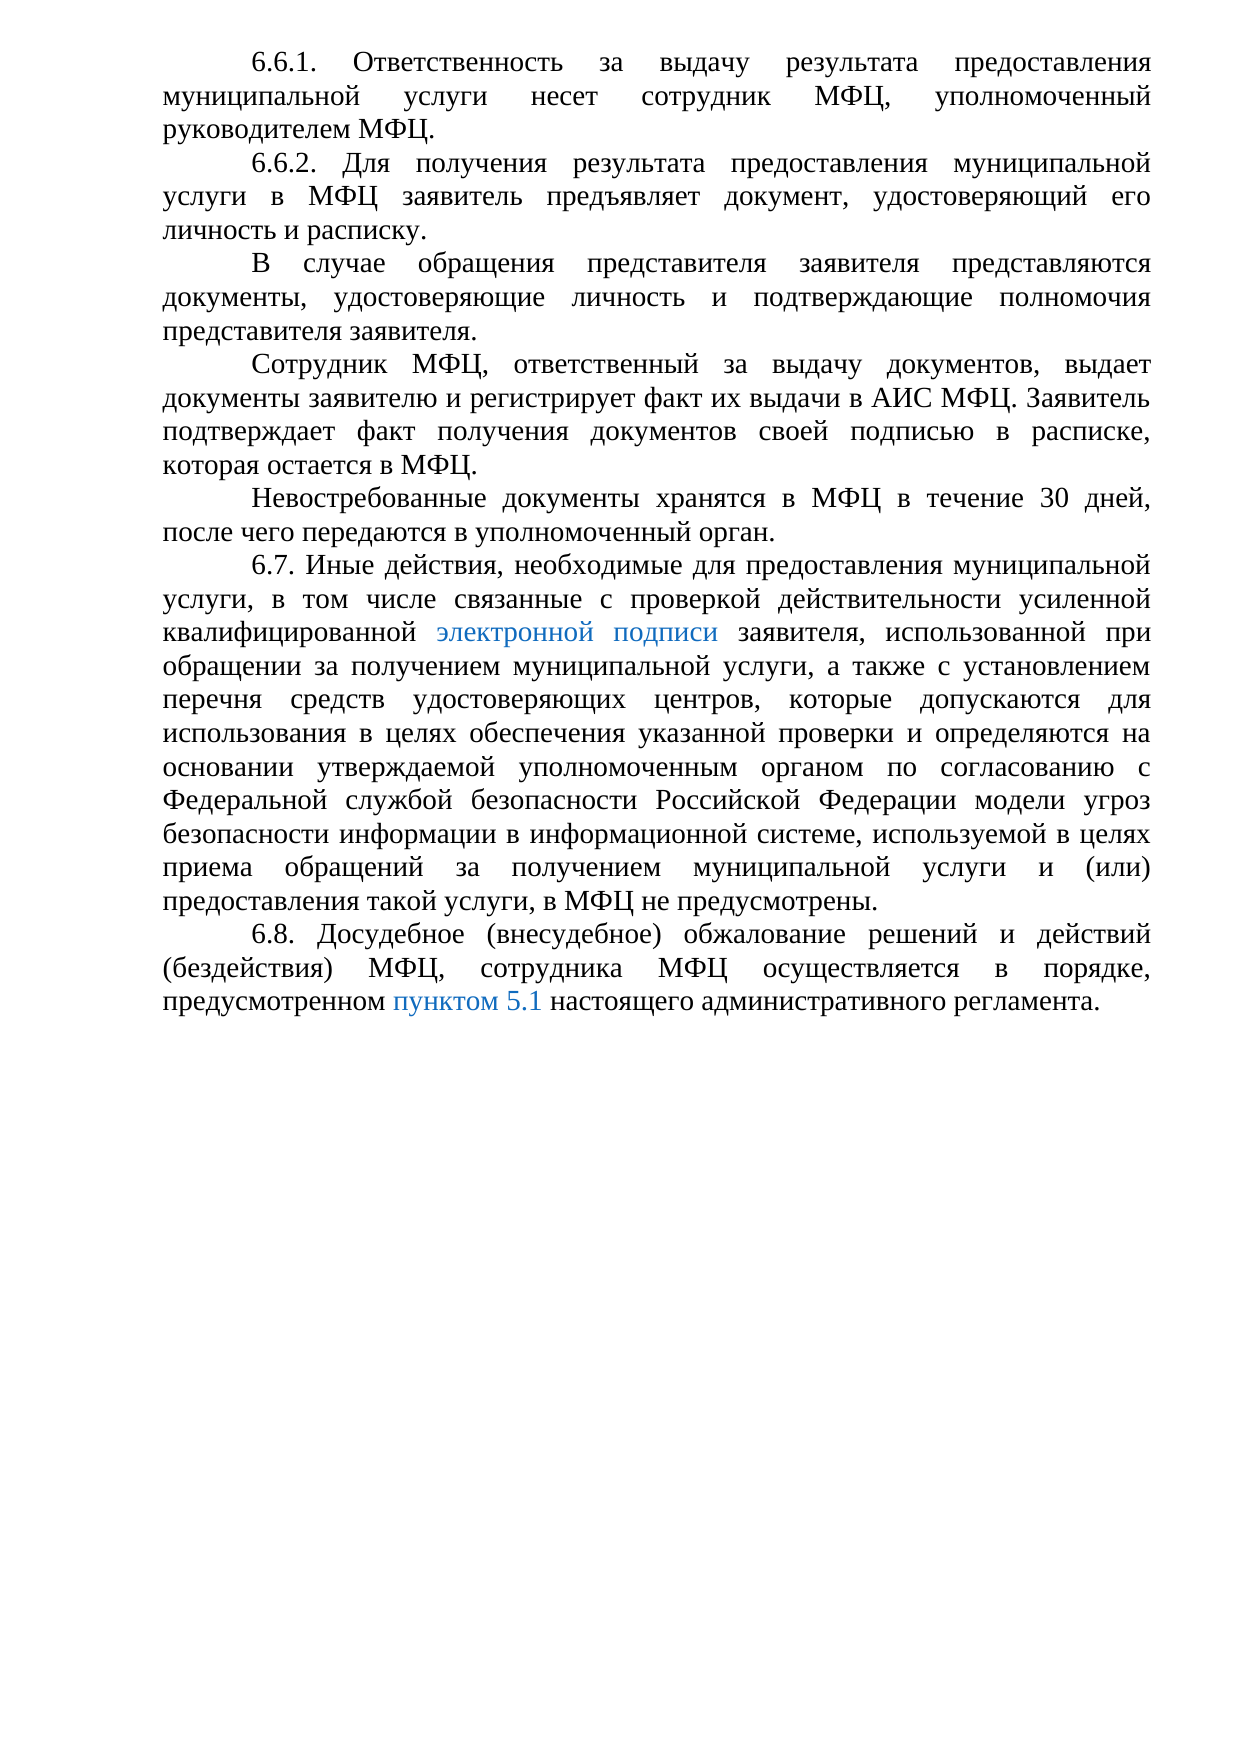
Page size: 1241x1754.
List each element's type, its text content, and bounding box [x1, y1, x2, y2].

text 6.6.2. Для получения результата предоставления муниципальной услуги в МФЦ заявитель предъявляет документ, удостоверяющий его личность и расписку. [162, 145, 1152, 246]
text 6.6.1. Ответственность за выдачу результата предоставления муниципальной услуги несет сотрудник МФЦ, уполномоченный руководителем МФЦ. [162, 44, 1152, 145]
text 6.8. Досудебное (внесудебное) обжалование решений и действий (бездействия) МФЦ, сотрудника МФЦ осуществляется в порядке, предусмотренном пунктом 5.1 настоящего административного регламента. [162, 916, 1152, 1017]
text В случае обращения представителя заявителя представляются документы, удостоверяющие личность и подтверждающие полномочия представителя заявителя. [162, 246, 1152, 346]
text 6.7. Иные действия, необходимые для предоставления муниципальной услуги, в том числе связанные с проверкой действительности усиленной квалифицированной электронной подписи заявителя, использованной при обращении за получением муниципальной услуги, а также с установлением перечня средств удостоверяющих центров, которые допускаются для использования в целях обеспечения указанной проверки и определяются на основании утверждаемой уполномоченным органом по согласованию с Федеральной службой безопасности Российской Федерации модели угроз безопасности информации в информационной системе, используемой в целях приема обращений за получением муниципальной услуги и (или) предоставления такой услуги, в МФЦ не предусмотрены. [162, 547, 1152, 916]
text Сотрудник МФЦ, ответственный за выдачу документов, выдает документы заявителю и регистрирует факт их выдачи в АИС МФЦ. Заявитель подтверждает факт получения документов своей подписью в расписке, которая остается в МФЦ. [162, 346, 1152, 480]
text Невостребованные документы хранятся в МФЦ в течение 30 дней, после чего передаются в уполномоченный орган. [162, 480, 1152, 547]
